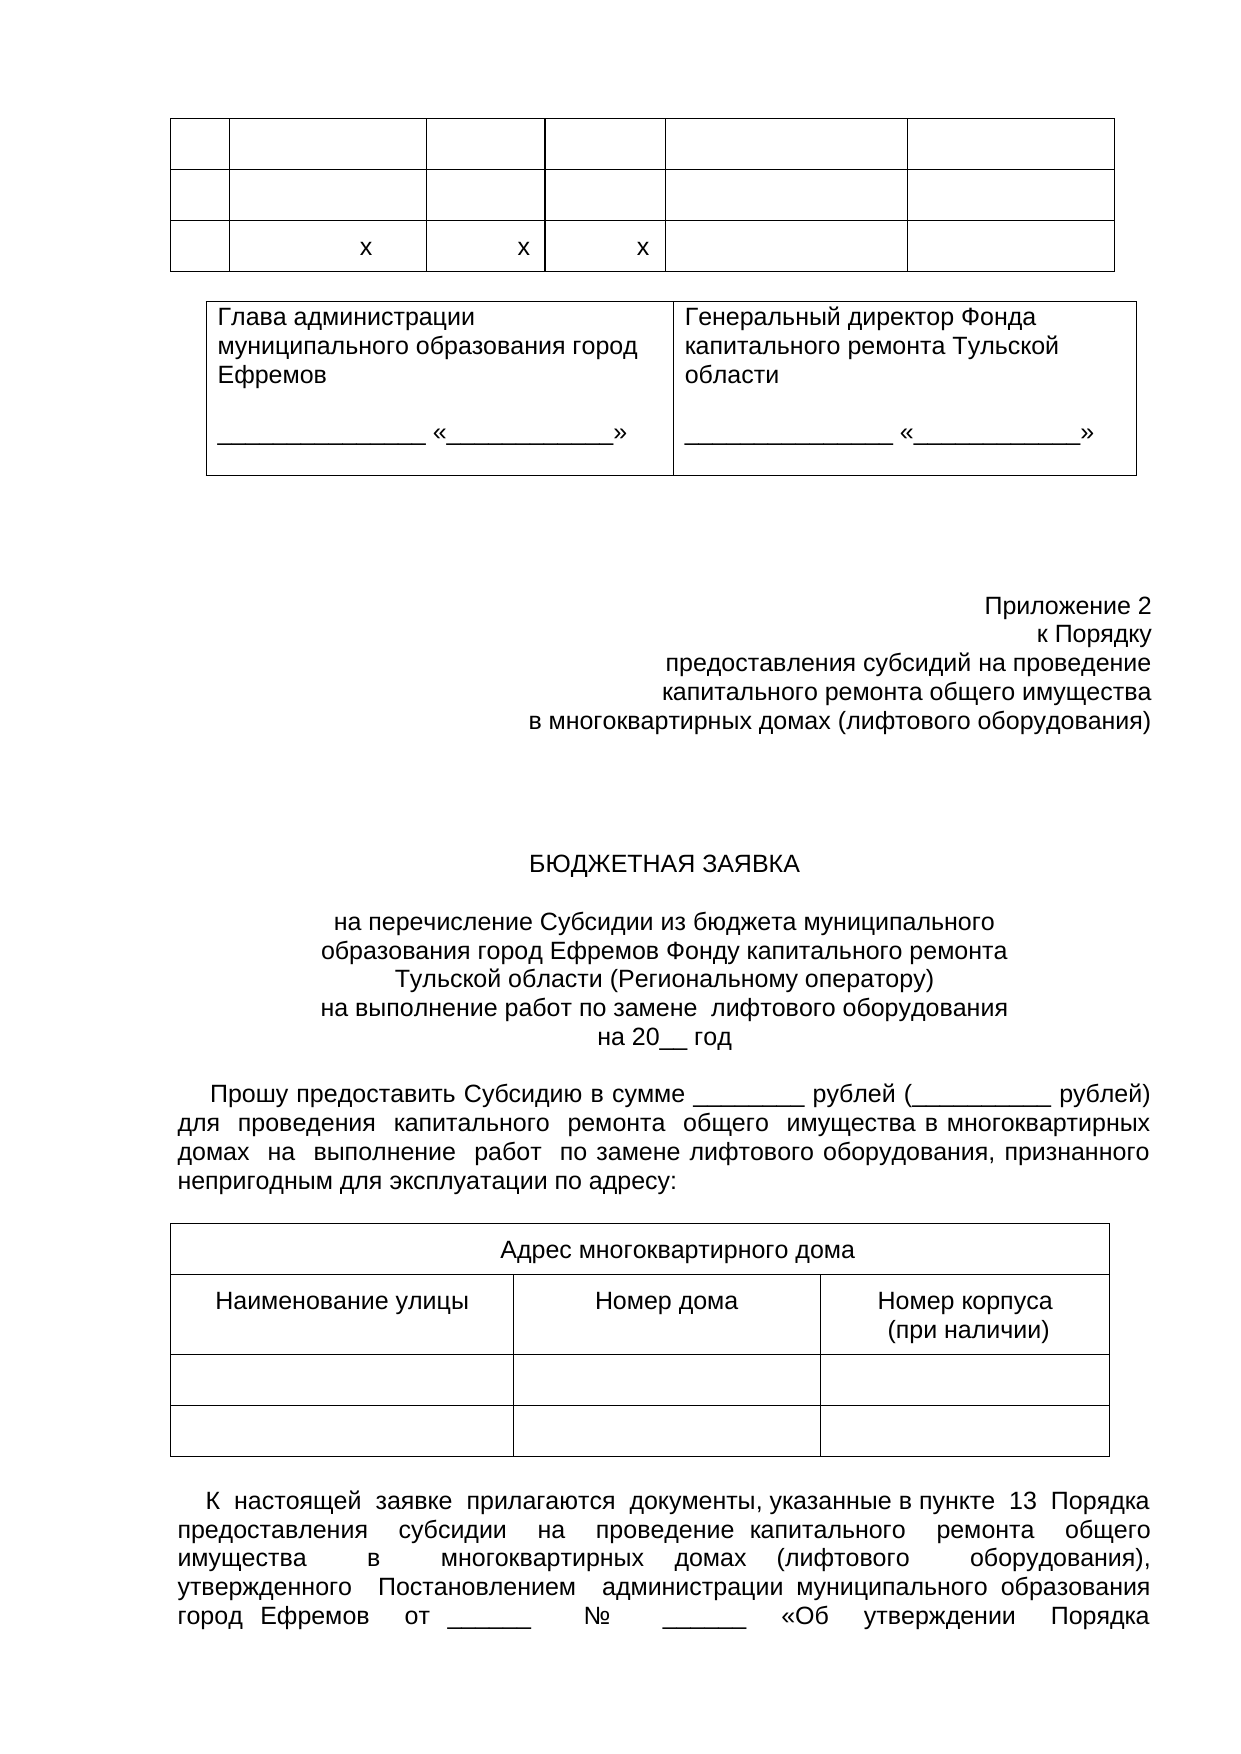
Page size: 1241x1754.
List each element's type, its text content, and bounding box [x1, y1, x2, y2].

table_cell [171, 1406, 513, 1456]
table_cell [666, 119, 907, 169]
table_cell Номер корпуса (при наличии) [821, 1275, 1109, 1354]
table_cell [908, 221, 1114, 271]
table_cell [666, 170, 907, 220]
table_cell x [230, 221, 426, 271]
table_cell Номер дома [514, 1275, 820, 1354]
table_cell [666, 221, 907, 271]
text образования город Ефремов Фонду капитального ремонта [177, 936, 1152, 964]
table_header Глава администрации муниципального образования город Ефремов _______________ «____________» [207, 302, 673, 474]
table_header Генеральный директор Фонда капитального ремонта Тульской области _______________ «____________» [674, 302, 1136, 474]
table_cell [821, 1355, 1109, 1405]
table_cell x [427, 221, 544, 271]
table_header Адрес многоквартирного дома [171, 1224, 1109, 1274]
text в многоквартирных домах (лифтового оборудования) [177, 706, 1152, 734]
table_cell [171, 170, 229, 220]
table_cell [230, 170, 426, 220]
table_cell Наименование улицы [171, 1275, 513, 1354]
text Прошу предоставить Субсидию в сумме ________ рублей (__________ рублей) для проведения капитального ремонта общего имущества в многоквартирных домах на выполнение работ по замене лифтового оборудования, признанного непригодным для эксплуатации по адресу: [177, 1079, 1152, 1194]
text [177, 1486, 1152, 1629]
table_cell [546, 170, 665, 220]
text Тульской области (Региональному оператору) [177, 964, 1152, 993]
text капитального ремонта общего имущества [177, 677, 1152, 706]
table_cell [908, 170, 1114, 220]
text на перечисление Субсидии из бюджета муниципального [177, 907, 1152, 936]
table_cell [546, 119, 665, 169]
text предоставления субсидий на проведение [177, 648, 1152, 677]
table_cell [908, 119, 1114, 169]
table_cell [171, 221, 229, 271]
text на 20__ год [177, 1022, 1152, 1051]
table_cell [171, 119, 229, 169]
table_cell [427, 170, 544, 220]
table_cell [427, 119, 544, 169]
text Приложение 2 [177, 591, 1152, 619]
table_cell x [546, 221, 665, 271]
text БЮДЖЕТНАЯ ЗАЯВКА [177, 849, 1152, 878]
table_cell [821, 1406, 1109, 1456]
table_cell [230, 119, 426, 169]
table_cell [514, 1406, 820, 1456]
text к Порядку [177, 619, 1152, 648]
table_cell [514, 1355, 820, 1405]
table_cell [171, 1355, 513, 1405]
text на выполнение работ по замене лифтового оборудования [177, 993, 1152, 1022]
